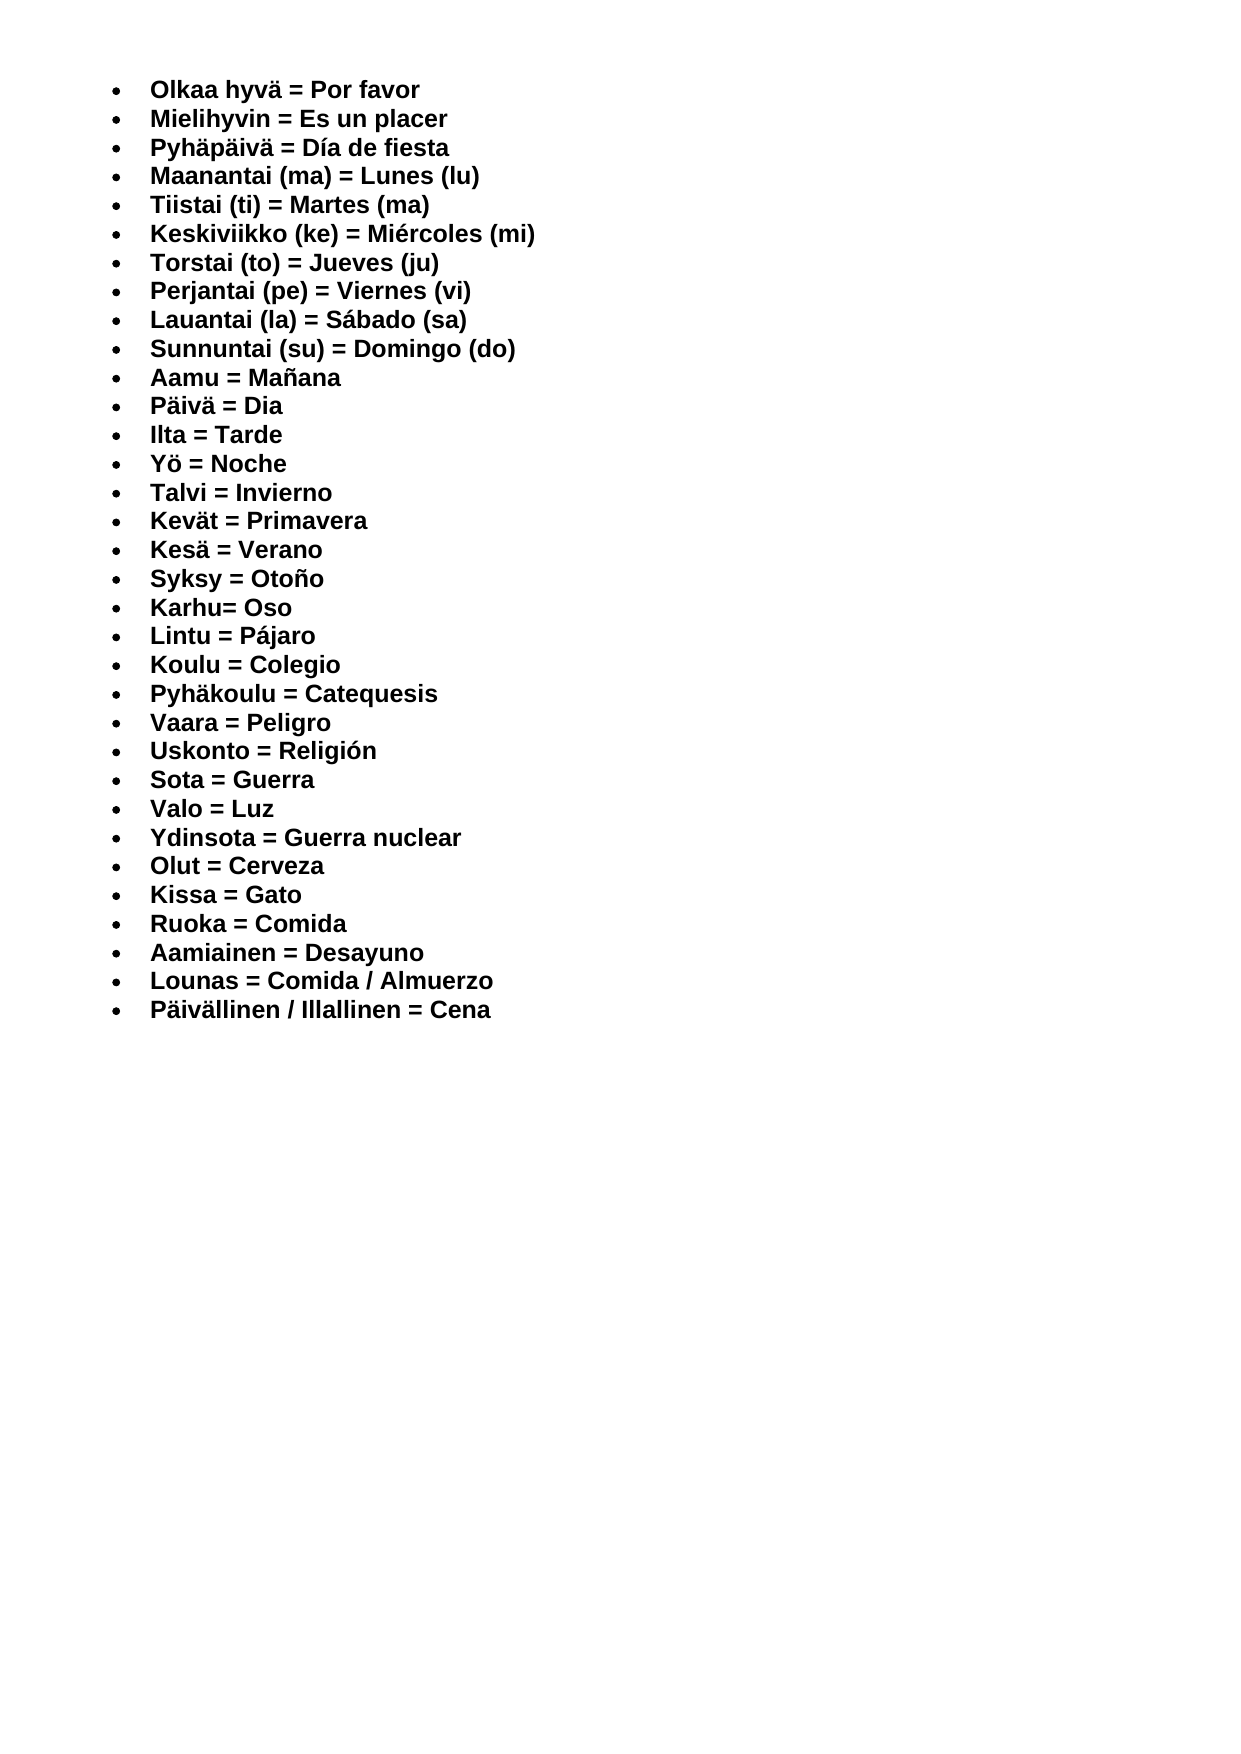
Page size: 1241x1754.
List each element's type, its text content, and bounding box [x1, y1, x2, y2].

list Mielihyvin = Es un placer [112, 104, 1165, 132]
list Torstai (to) = Jueves (ju) [112, 247, 1165, 276]
list Talvi = Invierno [112, 477, 1165, 506]
list Syksy = Otoño [112, 564, 1165, 592]
list Valo = Luz [112, 794, 1165, 822]
list Päivällinen / Illallinen = Cena [112, 995, 1165, 1024]
list Ilta = Tarde [112, 420, 1165, 449]
list Lounas = Comida / Almuerzo [112, 966, 1165, 995]
list Vaara = Peligro [112, 707, 1165, 736]
list Yö = Noche [112, 449, 1165, 477]
list Perjantai (pe) = Viernes (vi) [112, 276, 1165, 305]
list Ydinsota = Guerra nuclear [112, 822, 1165, 851]
list Uskonto = Religión [112, 736, 1165, 765]
list Tiistai (ti) = Martes (ma) [112, 190, 1165, 219]
list Kesä = Verano [112, 535, 1165, 564]
list Koulu = Colegio [112, 650, 1165, 679]
list Päivä = Dia [112, 391, 1165, 420]
list Olut = Cerveza [112, 851, 1165, 880]
list Kevät = Primavera [112, 506, 1165, 535]
list Sunnuntai (su) = Domingo (do) [112, 334, 1165, 362]
list Keskiviikko (ke) = Miércoles (mi) [112, 219, 1165, 247]
list Lintu = Pájaro [112, 621, 1165, 650]
list Sota = Guerra [112, 765, 1165, 794]
list Olkaa hyvä = Por favor [112, 75, 1165, 104]
list Aamiainen = Desayuno [112, 937, 1165, 966]
list Aamu = Mañana [112, 362, 1165, 391]
list Pyhäkoulu = Catequesis [112, 679, 1165, 707]
list Maanantai (ma) = Lunes (lu) [112, 161, 1165, 190]
list Kissa = Gato [112, 880, 1165, 909]
list Karhu= Oso [112, 592, 1165, 621]
list Ruoka = Comida [112, 909, 1165, 937]
list Pyhäpäivä = Día de fiesta [112, 132, 1165, 161]
list Lauantai (la) = Sábado (sa) [112, 305, 1165, 334]
